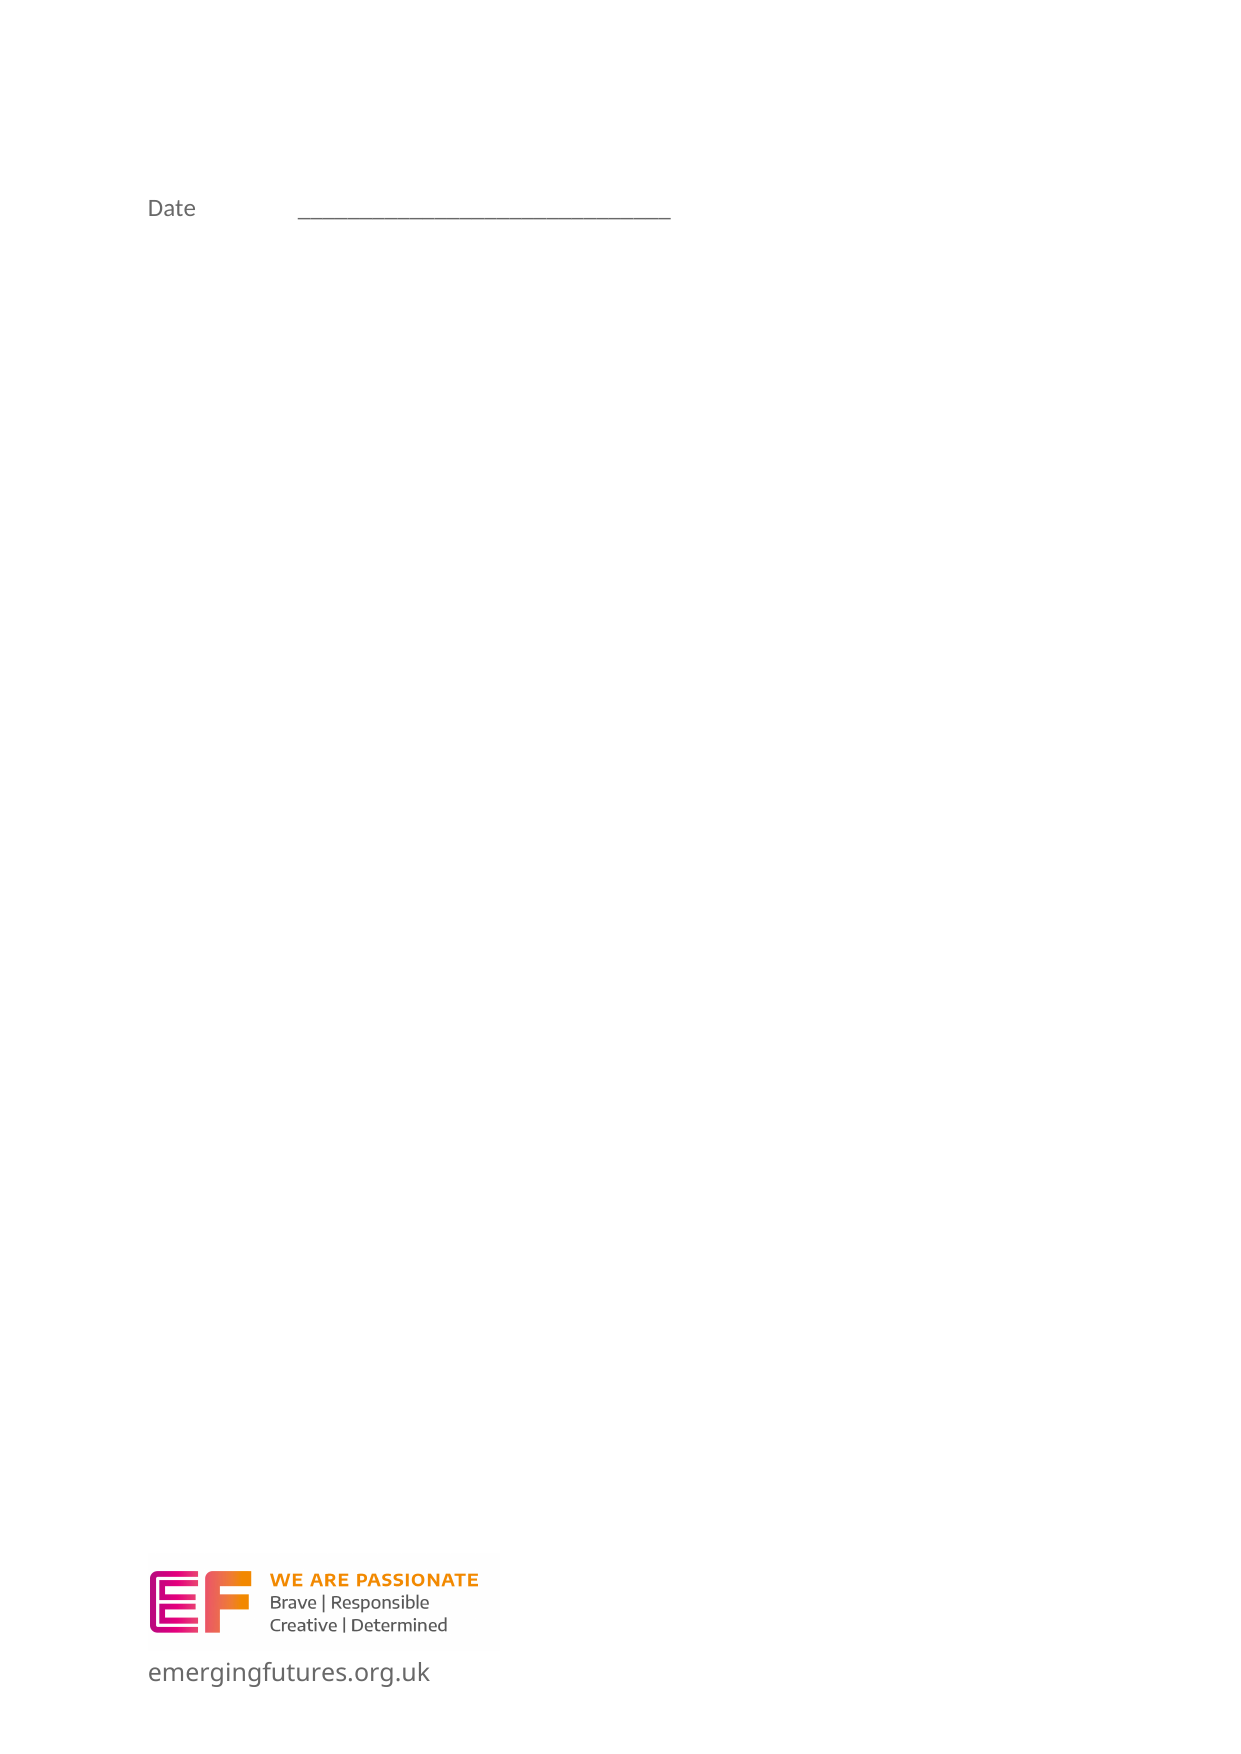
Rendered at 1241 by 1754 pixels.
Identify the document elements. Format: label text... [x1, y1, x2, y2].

text Date ______________________________ [148, 192, 1092, 223]
picture [147, 1553, 500, 1651]
